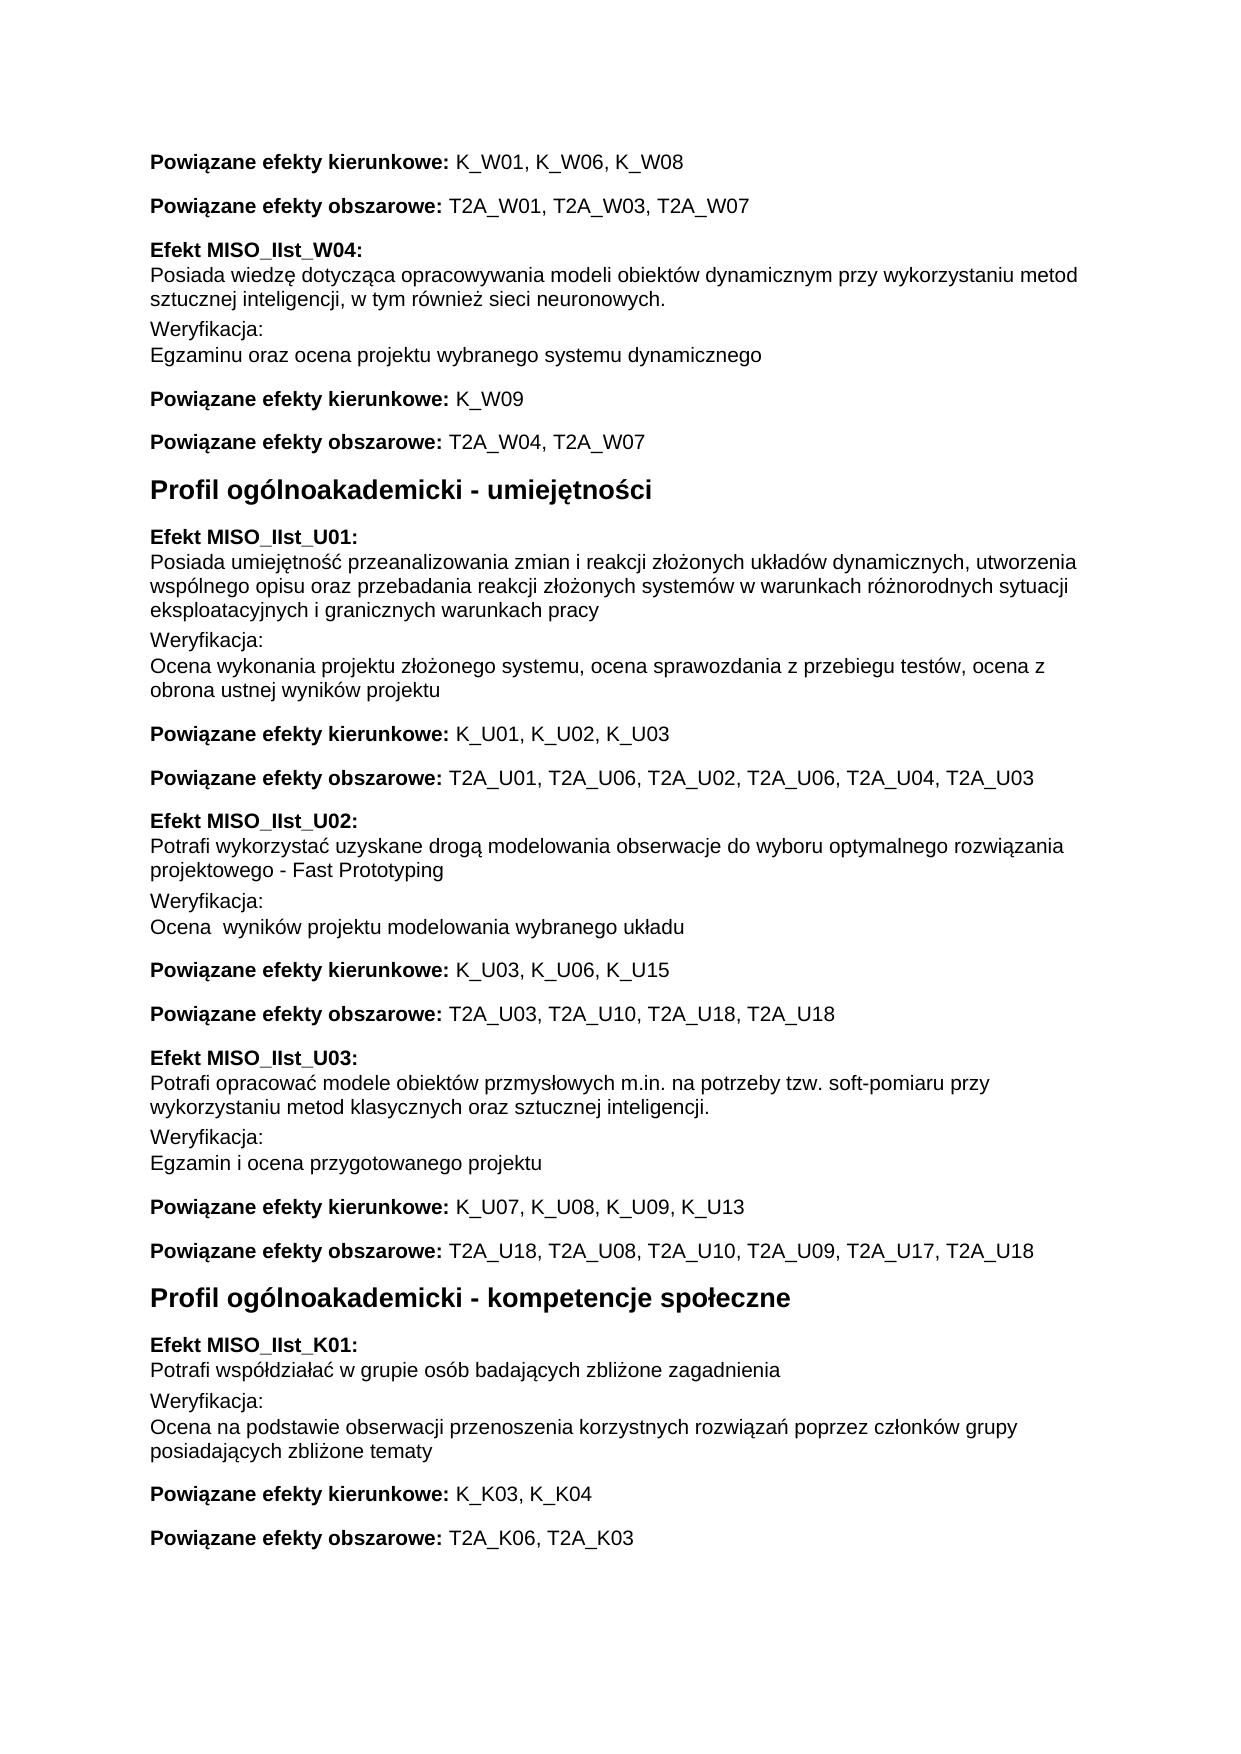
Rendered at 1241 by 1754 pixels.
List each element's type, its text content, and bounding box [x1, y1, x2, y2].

text Powiązane efekty kierunkowe: K_W09 [150, 386, 1090, 410]
text Weryfikacja: [150, 317, 1090, 341]
text Ocena wyników projektu modelowania wybranego układu [150, 914, 1090, 938]
text Powiązane efekty kierunkowe: K_U03, K_U06, K_U15 [150, 958, 1090, 982]
text Powiązane efekty obszarowe: T2A_K06, T2A_K03 [150, 1526, 1090, 1550]
text Powiązane efekty kierunkowe: K_U07, K_U08, K_U09, K_U13 [150, 1195, 1090, 1219]
text Weryfikacja: [150, 1125, 1090, 1149]
text Weryfikacja: [150, 628, 1090, 652]
text Powiązane efekty obszarowe: T2A_W01, T2A_W03, T2A_W07 [150, 194, 1090, 218]
text Potrafi wykorzystać uzyskane drogą modelowania obserwacje do wyboru optymalnego rozwiązania projektowego - Fast Prototyping [150, 834, 1090, 882]
text Efekt MISO_IIst_U01: [150, 525, 1090, 549]
text Egzamin i ocena przygotowanego projektu [150, 1151, 1090, 1175]
subtitle Profil ogólnoakademicki - umiejętności [150, 474, 1090, 505]
text Potrafi współdziałać w grupie osób badających zbliżone zagadnienia [150, 1358, 1090, 1382]
text Efekt MISO_IIst_U03: [150, 1046, 1090, 1070]
text Ocena na podstawie obserwacji przenoszenia korzystnych rozwiązań poprzez członków grupy posiadających zbliżone tematy [150, 1414, 1090, 1462]
text Powiązane efekty kierunkowe: K_U01, K_U02, K_U03 [150, 722, 1090, 746]
text Powiązane efekty kierunkowe: K_W01, K_W06, K_W08 [150, 150, 1090, 174]
text Weryfikacja: [150, 1388, 1090, 1412]
text Posiada wiedzę dotycząca opracowywania modeli obiektów dynamicznym przy wykorzystaniu metod sztucznej inteligencji, w tym również sieci neuronowych. [150, 262, 1090, 310]
text Efekt MISO_IIst_K01: [150, 1333, 1090, 1357]
text Egzaminu oraz ocena projektu wybranego systemu dynamicznego [150, 343, 1090, 367]
text Powiązane efekty obszarowe: T2A_U01, T2A_U06, T2A_U02, T2A_U06, T2A_U04, T2A_U03 [150, 766, 1090, 789]
text Ocena wykonania projektu złożonego systemu, ocena sprawozdania z przebiegu testów, ocena z obrona ustnej wyników projektu [150, 654, 1090, 702]
text Powiązane efekty obszarowe: T2A_U03, T2A_U10, T2A_U18, T2A_U18 [150, 1002, 1090, 1026]
subtitle Profil ogólnoakademicki - kompetencje społeczne [150, 1282, 1090, 1313]
text Powiązane efekty obszarowe: T2A_U18, T2A_U08, T2A_U10, T2A_U09, T2A_U17, T2A_U18 [150, 1238, 1090, 1262]
text Weryfikacja: [150, 888, 1090, 912]
text Posiada umiejętność przeanalizowania zmian i reakcji złożonych układów dynamicznych, utworzenia wspólnego opisu oraz przebadania reakcji złożonych systemów w warunkach różnorodnych sytuacji eksploatacyjnych i granicznych warunkach pracy [150, 550, 1090, 622]
text Powiązane efekty kierunkowe: K_K03, K_K04 [150, 1482, 1090, 1506]
text Powiązane efekty obszarowe: T2A_W04, T2A_W07 [150, 430, 1090, 454]
text Efekt MISO_IIst_W04: [150, 237, 1090, 261]
text Potrafi opracować modele obiektów przmysłowych m.in. na potrzeby tzw. soft-pomiaru przy wykorzystaniu metod klasycznych oraz sztucznej inteligencji. [150, 1071, 1090, 1119]
text Efekt MISO_IIst_U02: [150, 809, 1090, 833]
